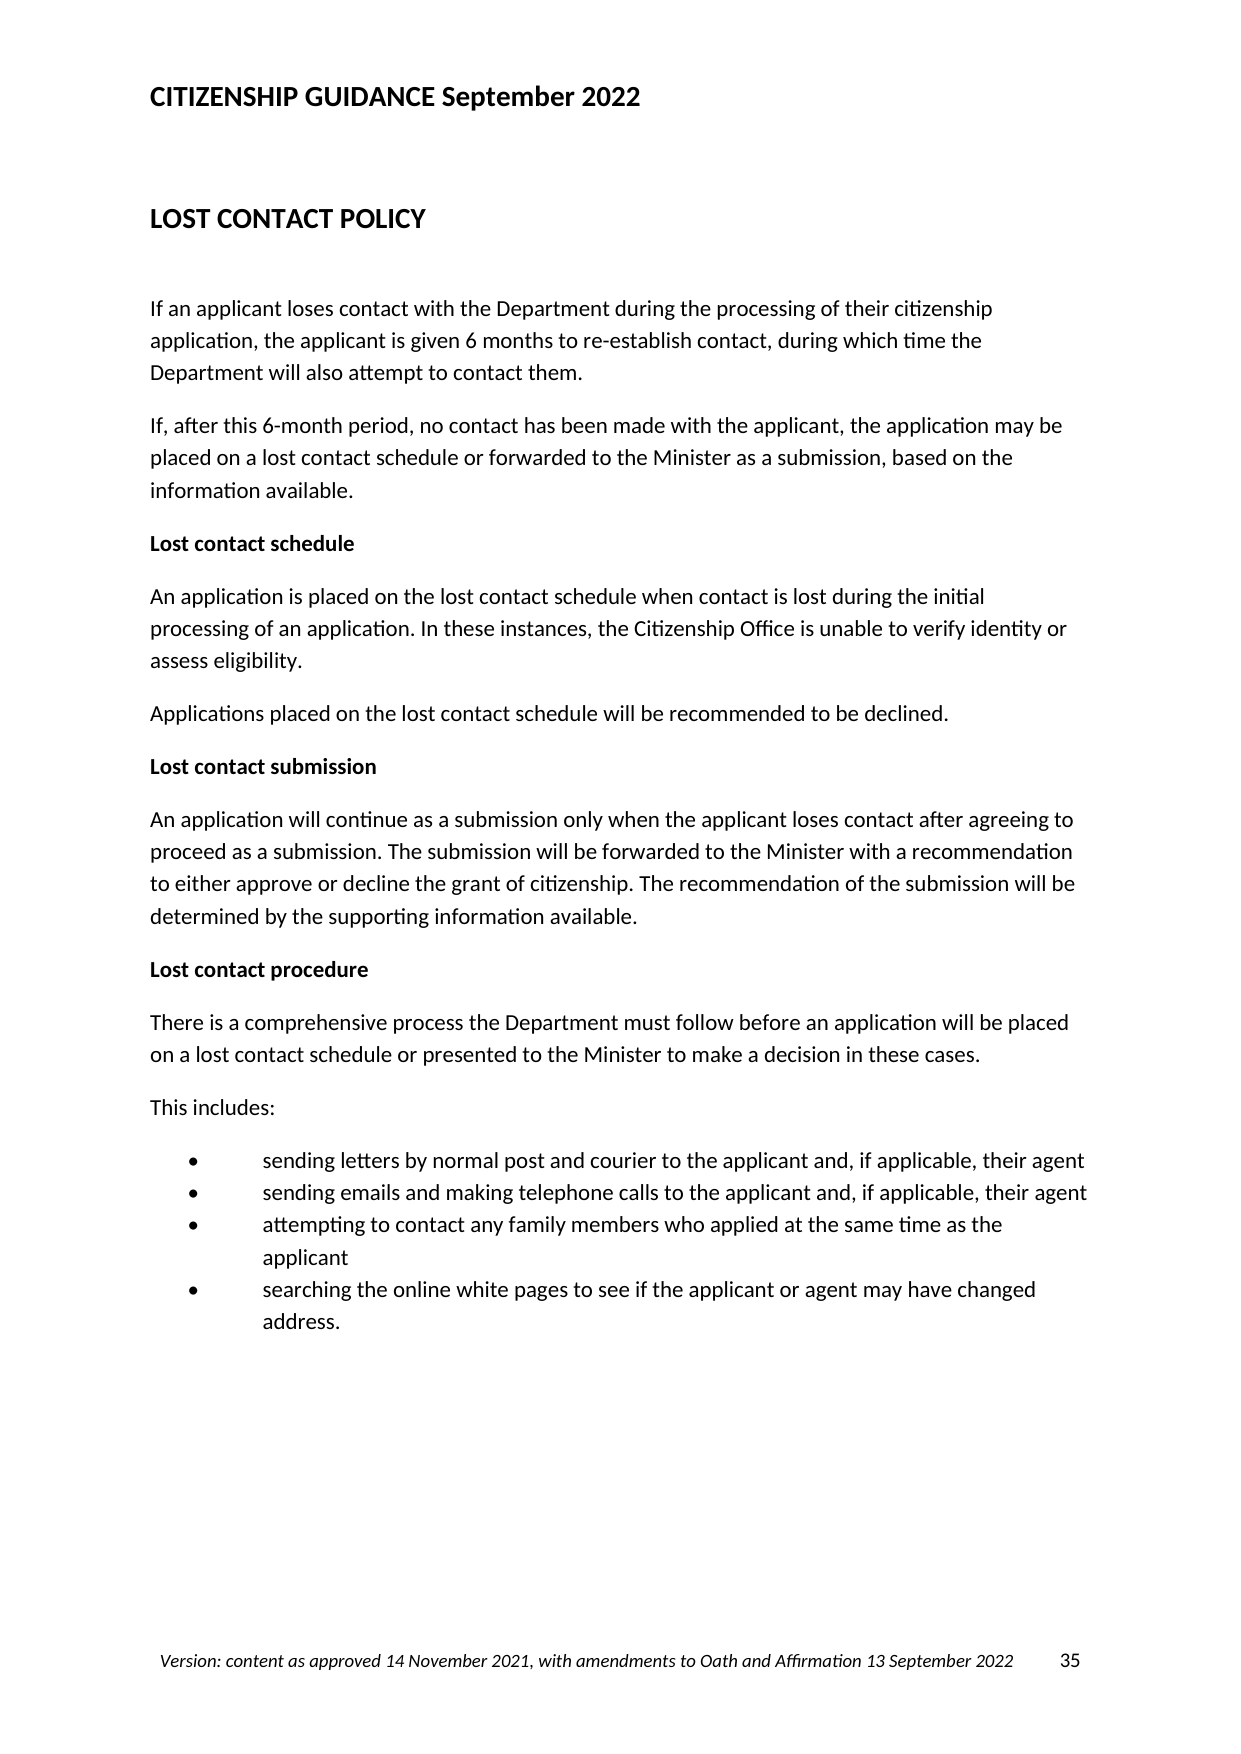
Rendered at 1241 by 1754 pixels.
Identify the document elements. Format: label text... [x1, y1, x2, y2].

text If, after this 6-month period, no contact has been made with the applicant, the application may be placed on a lost contact schedule or forwarded to the Minister as a submission, based on the information available. [150, 411, 1090, 504]
text If an applicant loses contact with the Department during the processing of their citizenship application, the applicant is given 6 months to re-establish contact, during which time the Department will also attempt to contact them. [150, 294, 1090, 386]
text Lost contact schedule [150, 529, 1090, 557]
text An application is placed on the lost contact schedule when contact is lost during the initial processing of an application. In these instances, the Citizenship Office is unable to verify identity or assess eligibility. [150, 582, 1090, 674]
list sending emails and making telephone calls to the applicant and, if applicable, their agent [187, 1178, 1090, 1206]
list attempting to contact any family members who applied at the same time as the applicant [187, 1210, 1090, 1271]
subtitle LOST CONTACT POLICY [150, 200, 1090, 236]
text Lost contact procedure [150, 955, 1090, 983]
text An application will continue as a submission only when the applicant loses contact after agreeing to proceed as a submission. The submission will be forwarded to the Minister with a recommendation to either approve or decline the grant of citizenship. The recommendation of the submission will be determined by the supporting information available. [150, 805, 1090, 930]
text Applications placed on the lost contact schedule will be recommended to be declined. [150, 699, 1090, 727]
list searching the online white pages to see if the applicant or agent may have changed address. [187, 1275, 1090, 1335]
list sending letters by normal post and courier to the applicant and, if applicable, their agent [187, 1146, 1090, 1174]
text This includes: [150, 1093, 1090, 1121]
text There is a comprehensive process the Department must follow before an application will be placed on a lost contact schedule or presented to the Minister to make a decision in these cases. [150, 1008, 1090, 1068]
text Lost contact submission [150, 752, 1090, 780]
